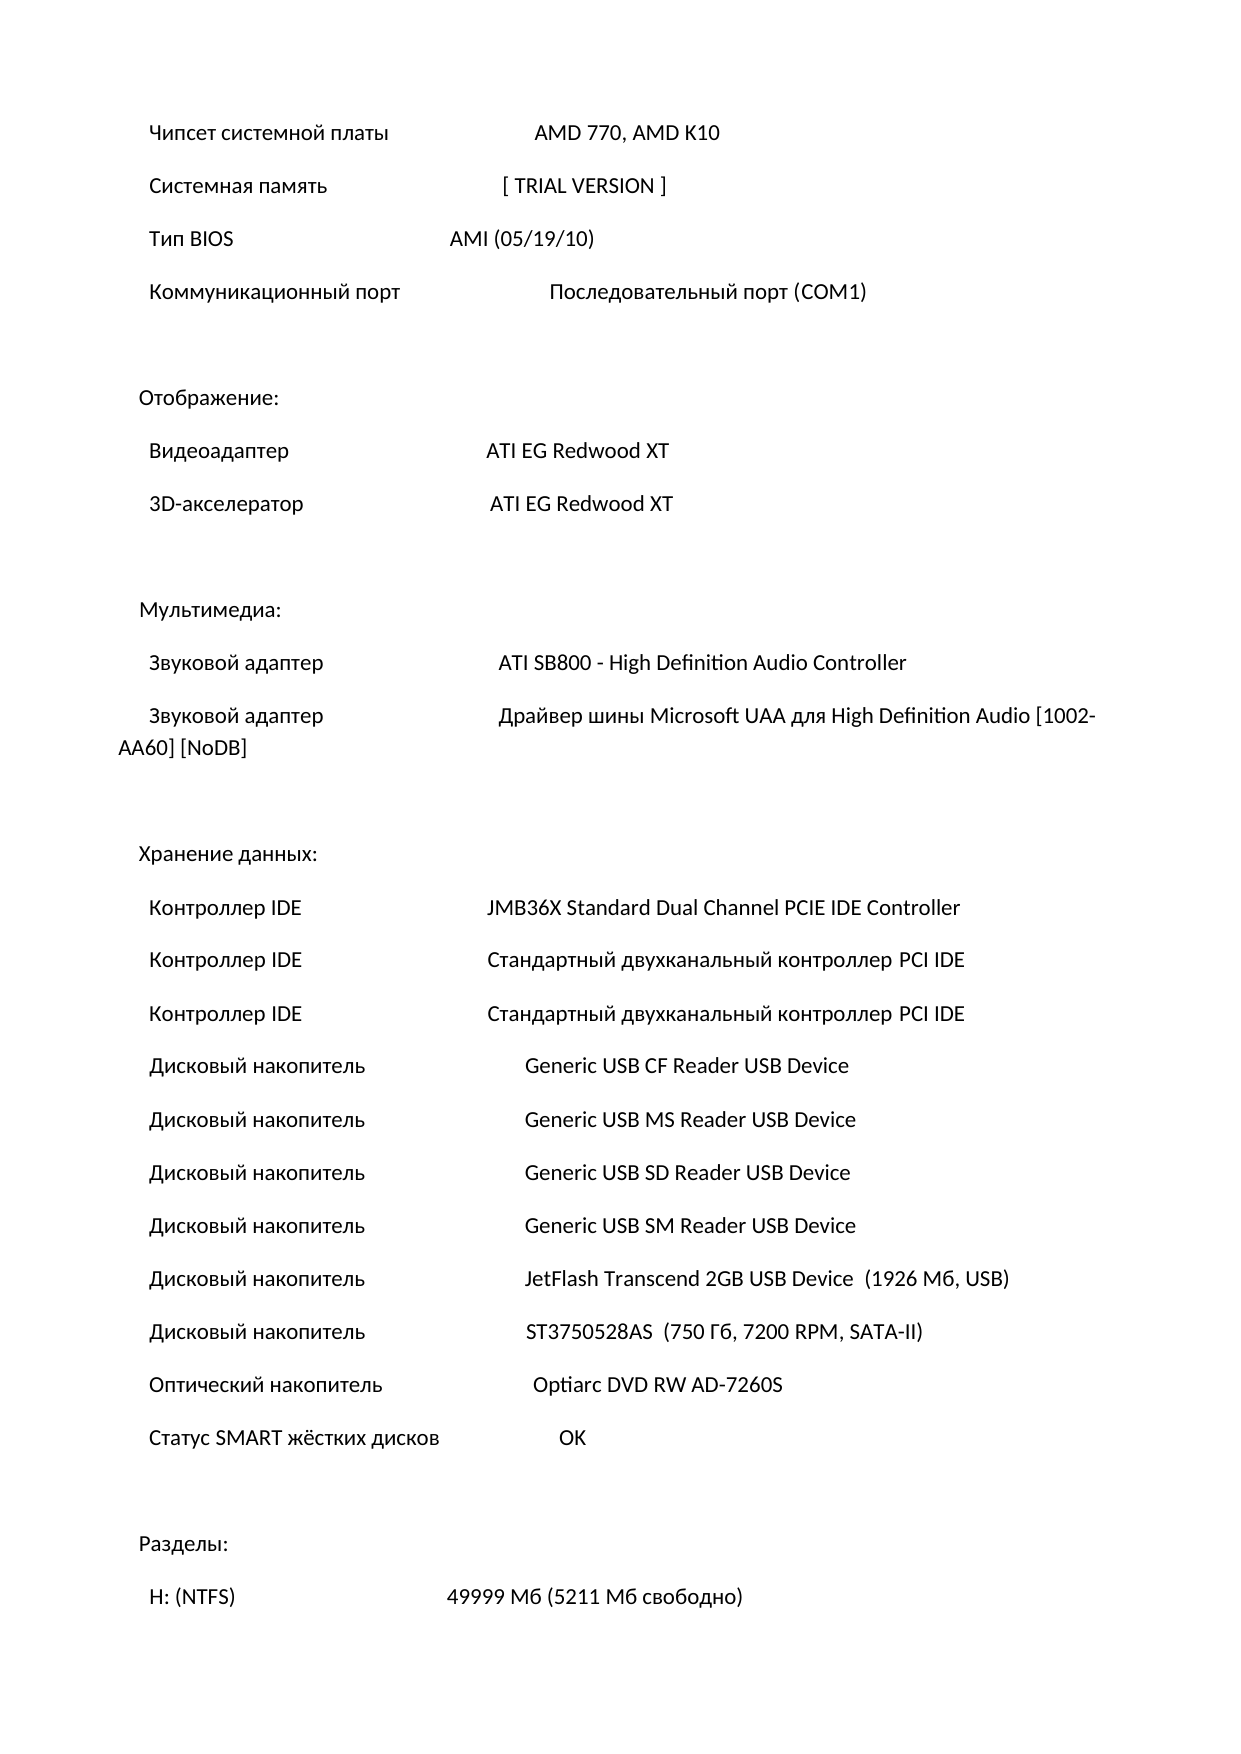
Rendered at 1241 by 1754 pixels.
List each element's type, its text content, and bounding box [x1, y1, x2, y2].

text Контроллер IDE Стандартный двухканальный контроллер PCI IDE [118, 999, 1122, 1027]
text Звуковой адаптер Драйвер шины Microsoft UAA для High Definition Audio [1002-AA60] [NoDB] [118, 701, 1122, 762]
text H: (NTFS) 49999 Мб (5211 Мб свободно) [118, 1582, 1122, 1610]
text Дисковый накопитель Generic USB CF Reader USB Device [118, 1052, 1122, 1080]
text Дисковый накопитель ST3750528AS (750 Гб, 7200 RPM, SATA-II) [118, 1317, 1122, 1345]
text Дисковый накопитель Generic USB MS Reader USB Device [118, 1105, 1122, 1133]
text Тип BIOS AMI (05/19/10) [118, 224, 1122, 252]
text Дисковый накопитель Generic USB SD Reader USB Device [118, 1158, 1122, 1186]
text Отображение: [118, 383, 1122, 411]
text Коммуникационный порт Последовательный порт (COM1) [118, 277, 1122, 305]
text Хранение данных: [118, 839, 1122, 868]
text Чипсет системной платы AMD 770, AMD K10 [118, 118, 1122, 146]
text Статус SMART жёстких дисков OK [118, 1423, 1122, 1451]
text Дисковый накопитель Generic USB SM Reader USB Device [118, 1211, 1122, 1239]
text Видеоадаптер ATI EG Redwood XT [118, 436, 1122, 464]
text Контроллер IDE Стандартный двухканальный контроллер PCI IDE [118, 946, 1122, 974]
text Дисковый накопитель JetFlash Transcend 2GB USB Device (1926 Мб, USB) [118, 1264, 1122, 1292]
text 3D-акселератор ATI EG Redwood XT [118, 489, 1122, 517]
text Оптический накопитель Optiarc DVD RW AD-7260S [118, 1370, 1122, 1398]
text Мультимедиа: [118, 595, 1122, 623]
text Системная память [ TRIAL VERSION ] [118, 171, 1122, 199]
text Контроллер IDE JMB36X Standard Dual Channel PCIE IDE Controller [118, 893, 1122, 921]
text Разделы: [118, 1529, 1122, 1557]
text Звуковой адаптер ATI SB800 - High Definition Audio Controller [118, 648, 1122, 676]
